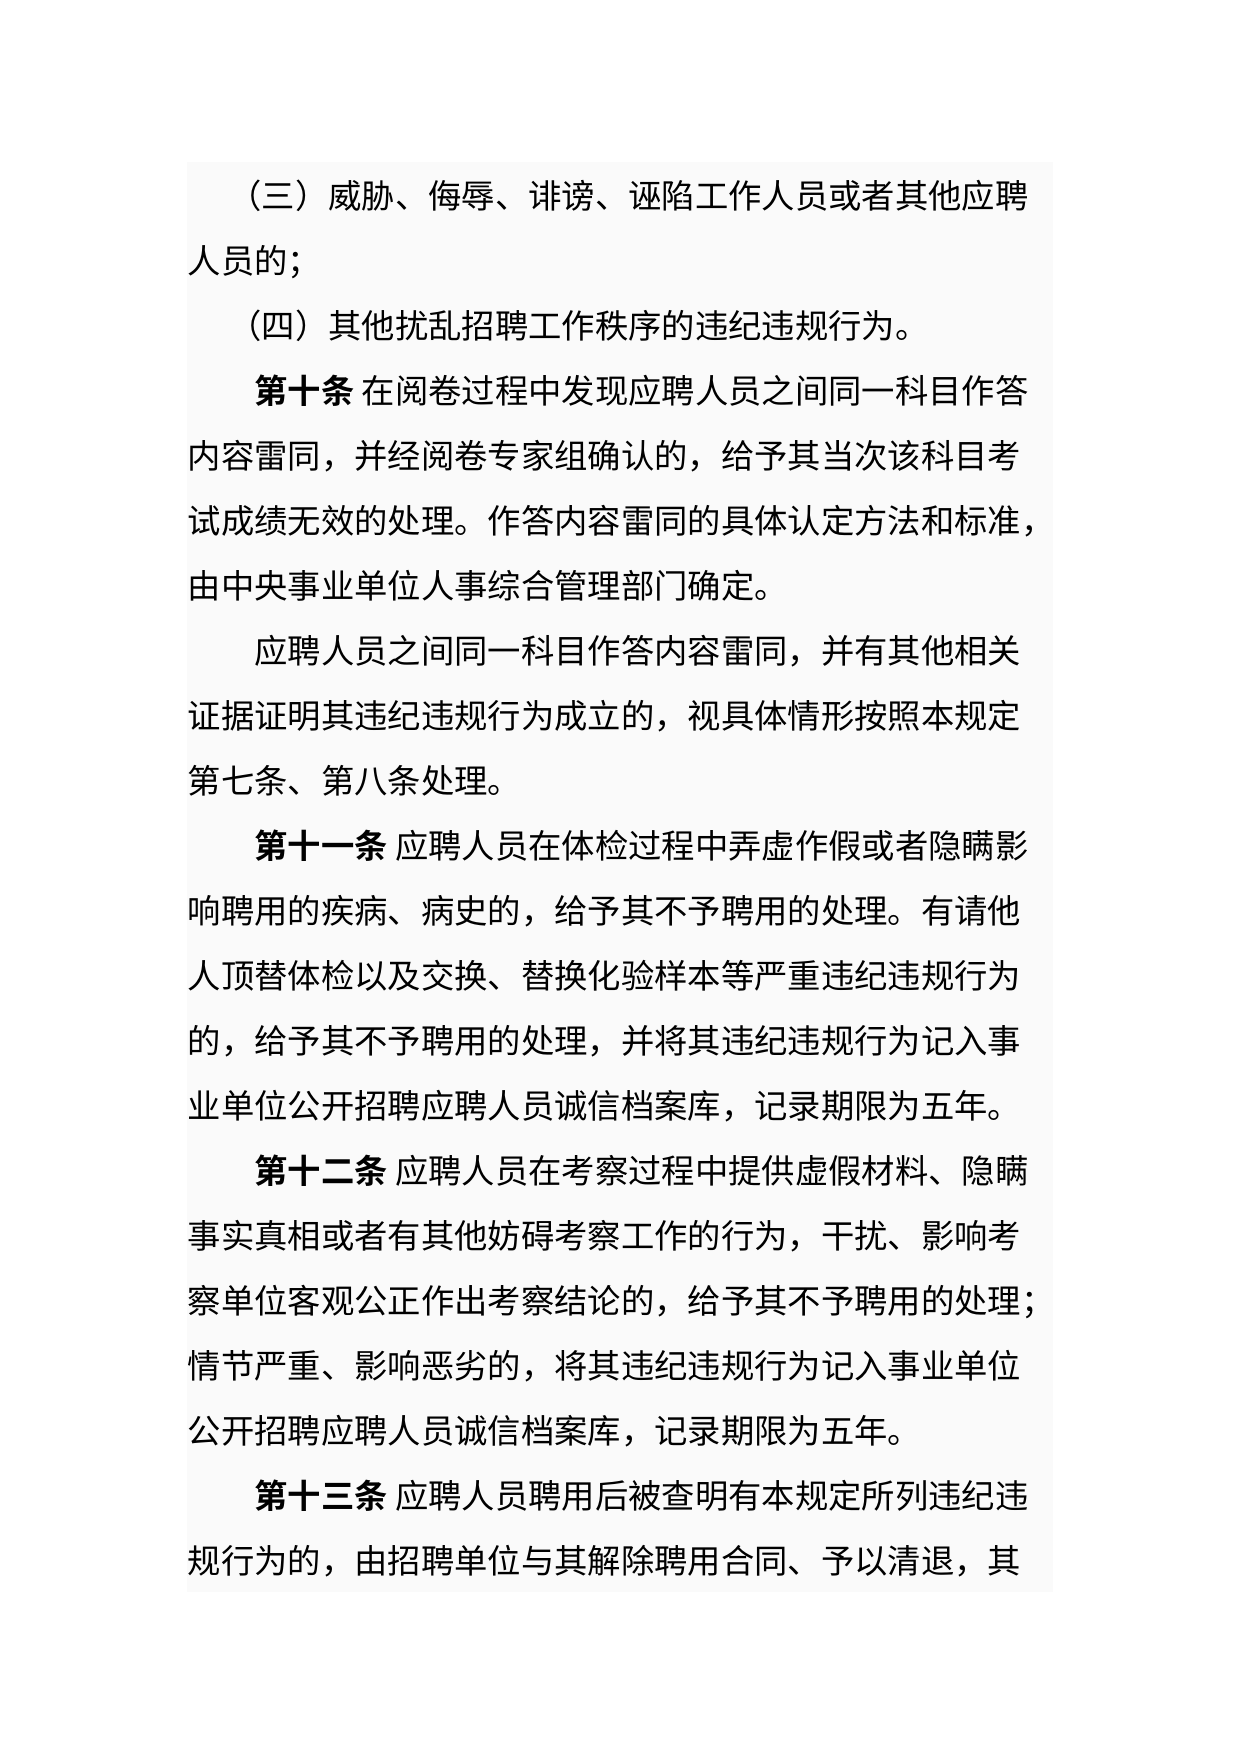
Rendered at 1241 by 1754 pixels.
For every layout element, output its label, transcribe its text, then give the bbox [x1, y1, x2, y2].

text （四）其他扰乱招聘工作秩序的违纪违规行为。 [187, 292, 1053, 357]
text 第十一条 应聘人员在体检过程中弄虚作假或者隐瞒影响聘用的疾病、病史的，给予其不予聘用的处理。有请他人顶替体检以及交换、替换化验样本等严重违纪违规行为的，给予其不予聘用的处理，并将其违纪违规行为记入事业单位公开招聘应聘人员诚信档案库，记录期限为五年。 [187, 812, 1053, 1137]
text （三）威胁、侮辱、诽谤、诬陷工作人员或者其他应聘人员的； [187, 162, 1053, 292]
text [187, 1462, 1053, 1592]
text 第十二条 应聘人员在考察过程中提供虚假材料、隐瞒事实真相或者有其他妨碍考察工作的行为，干扰、影响考察单位客观公正作出考察结论的，给予其不予聘用的处理；情节严重、影响恶劣的，将其违纪违规行为记入事业单位公开招聘应聘人员诚信档案库，记录期限为五年。 [187, 1137, 1053, 1462]
text 第十条 在阅卷过程中发现应聘人员之间同一科目作答内容雷同，并经阅卷专家组确认的，给予其当次该科目考试成绩无效的处理。作答内容雷同的具体认定方法和标准，由中央事业单位人事综合管理部门确定。 [187, 357, 1053, 617]
text 应聘人员之间同一科目作答内容雷同，并有其他相关证据证明其违纪违规行为成立的，视具体情形按照本规定第七条、第八条处理。 [187, 617, 1053, 812]
